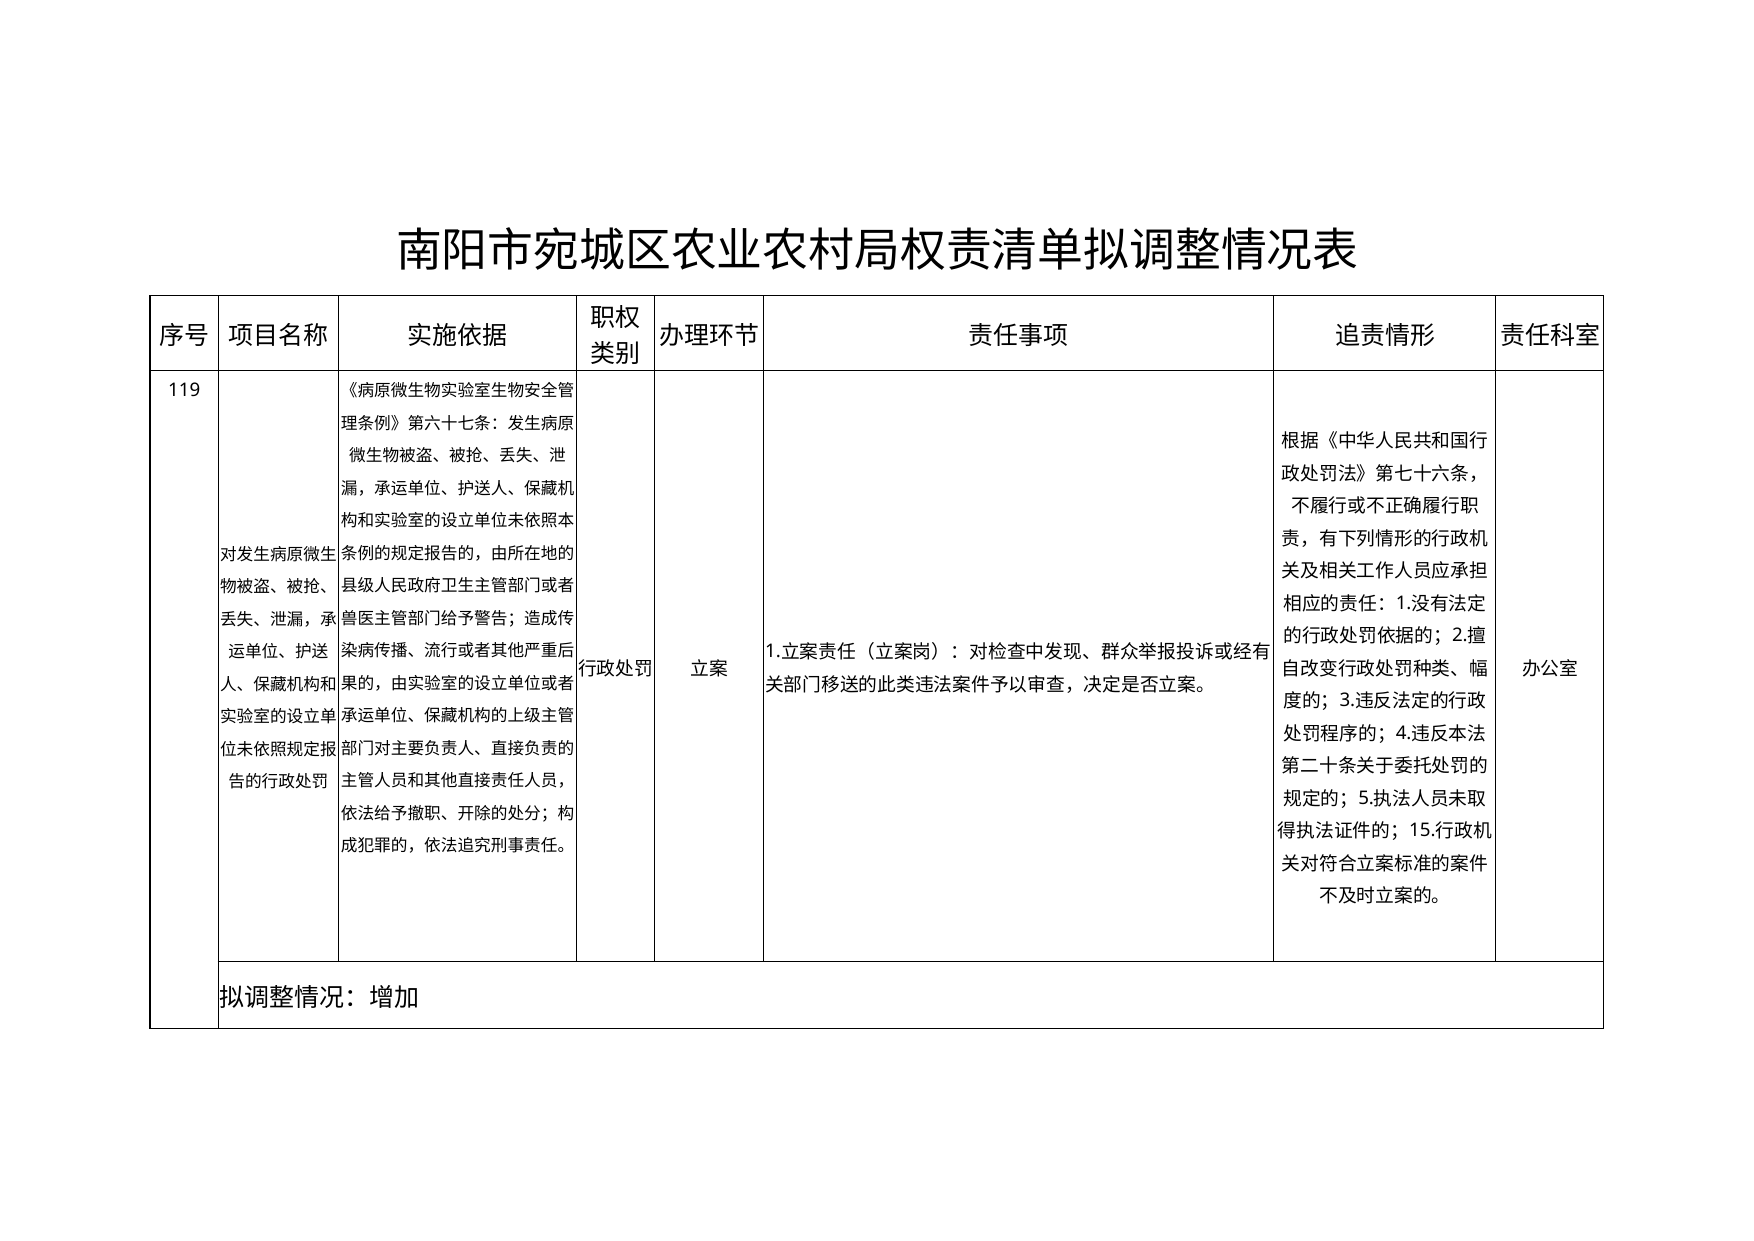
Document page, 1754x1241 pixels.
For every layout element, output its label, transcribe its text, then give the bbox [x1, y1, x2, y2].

table_cell 对发生病原微生物被盗、被抢、丢失、泄漏，承运单位、护送人、保藏机构和实验室的设立单位未依照规定报告的行政处罚 [219, 371, 338, 961]
table_cell 1.立案责任（立案岗）：对检查中发现、群众举报投诉或经有关部门移送的此类违法案件予以审查，决定是否立案。 [764, 371, 1273, 961]
table_cell 《病原微生物实验室生物安全管理条例》第六十七条：发生病原微生物被盗、被抢、丢失、泄漏，承运单位、护送人、保藏机构和实验室的设立单位未依照本条例的规定报告的，由所在地的县级人民政府卫生主管部门或者兽医主管部门给予警告；造成传染病传播、流行或者其他严重后果的，由实验室的设立单位或者承运单位、保藏机构的上级主管部门对主要负责人、直接负责的主管人员和其他直接责任人员，依法给予撤职、开除的处分；构成犯罪的，依法追究刑事责任。 [339, 371, 576, 961]
table_header 办理环节 [655, 296, 763, 370]
table_cell 办公室 [1496, 371, 1603, 961]
table_header 责任科室 [1496, 296, 1603, 370]
table_header 职权 类别 [577, 296, 654, 370]
table_cell 立案 [655, 371, 763, 961]
table_header 序号 [151, 296, 218, 370]
text 南阳市宛城区农业农村局权责清单拟调整情况表 [150, 198, 1604, 295]
table_cell 119 [151, 371, 218, 1028]
table_header 实施依据 [339, 296, 576, 370]
table_header 责任事项 [764, 296, 1273, 370]
table_cell 行政处罚 [577, 371, 654, 961]
table_header 项目名称 [219, 296, 338, 370]
table_header 追责情形 [1274, 296, 1495, 370]
table_cell 根据《中华人民共和国行政处罚法》第七十六条，不履行或不正确履行职责，有下列情形的行政机关及相关工作人员应承担相应的责任：1.没有法定的行政处罚依据的；2.擅自改变行政处罚种类、幅度的；3.违反法定的行政处罚程序的；4.违反本法第二十条关于委托处罚的规定的；5.执法人员未取得执法证件的；15.行政机关对符合立案标准的案件不及时立案的。 [1274, 371, 1495, 961]
table_cell 拟调整情况：增加 [219, 962, 1603, 1028]
